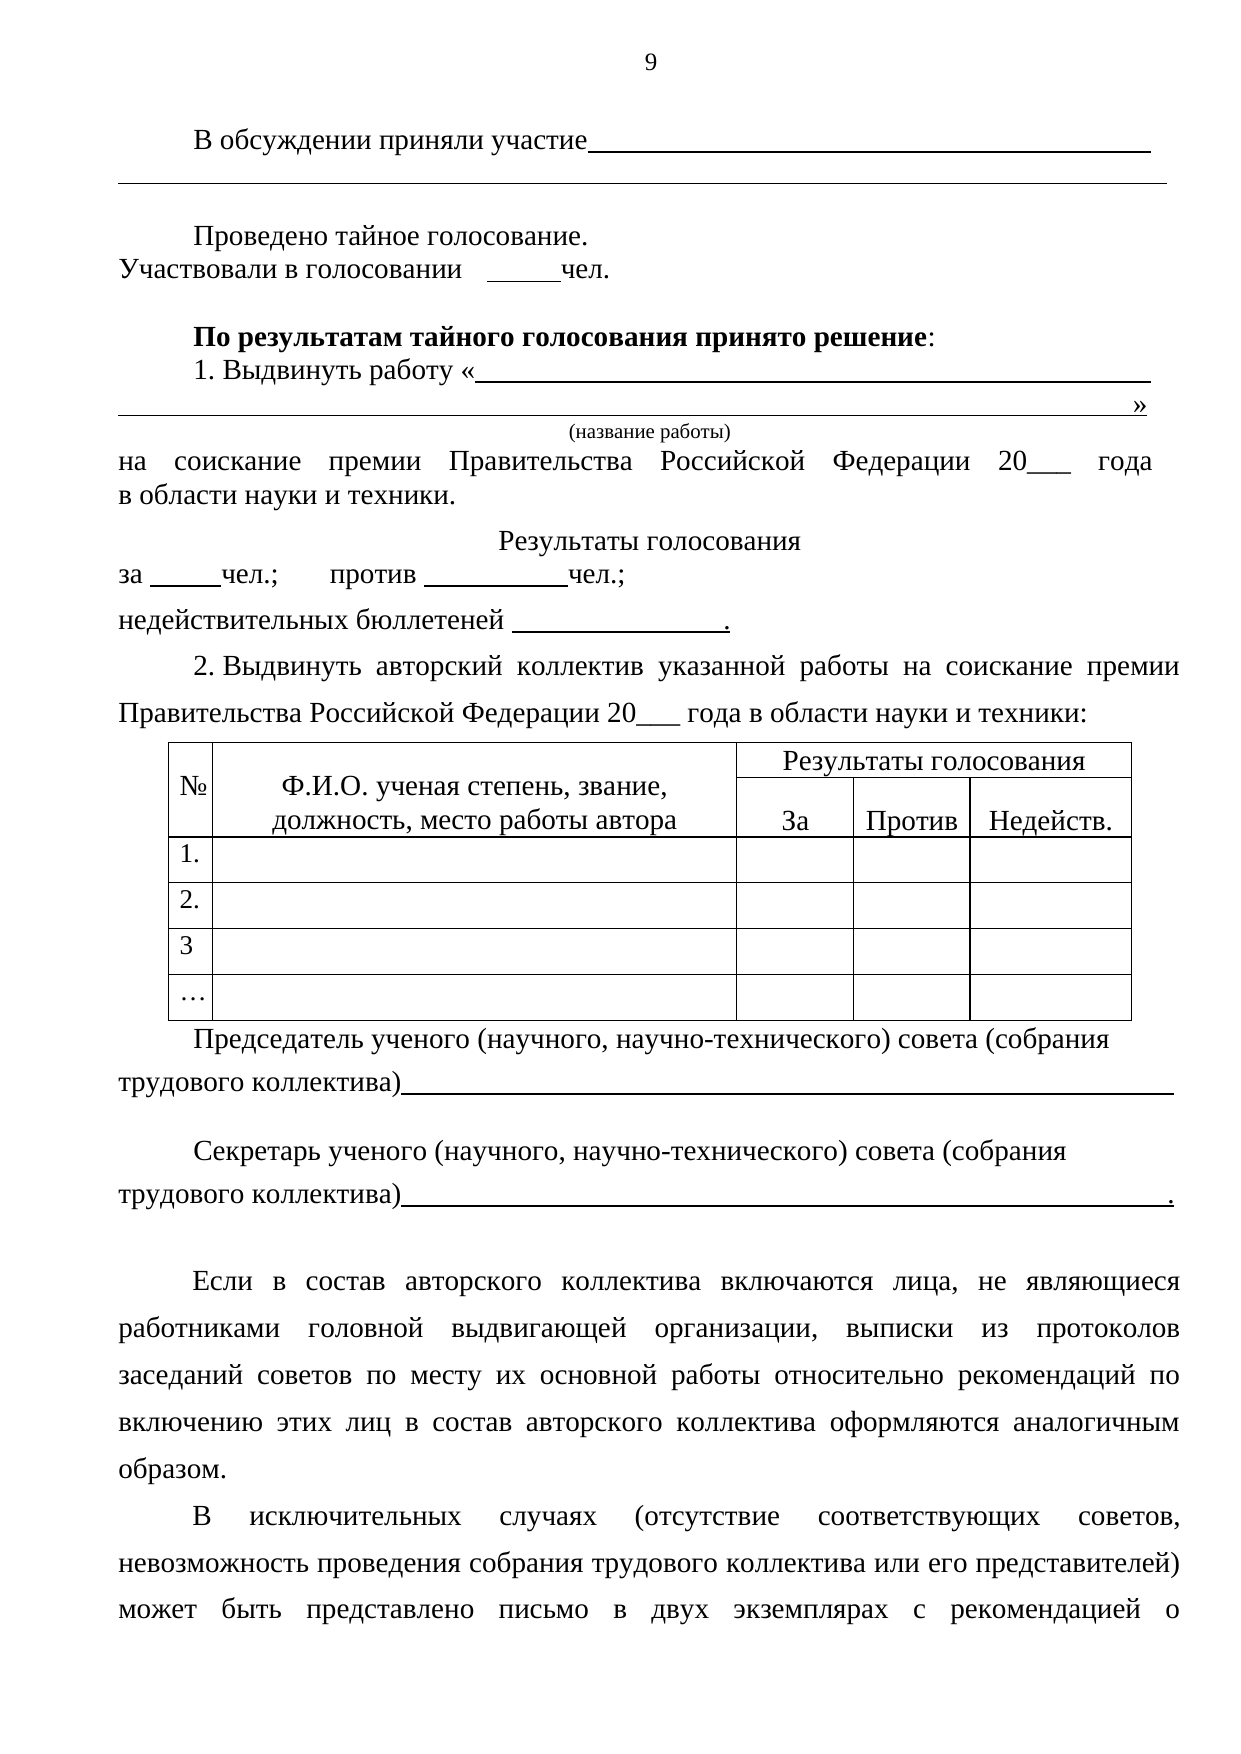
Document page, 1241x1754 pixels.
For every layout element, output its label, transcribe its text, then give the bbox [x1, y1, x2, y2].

text В обсуждении приняли участие [118, 122, 1181, 187]
table_cell [737, 929, 853, 974]
table_header Результаты голосования [737, 743, 1131, 777]
table_cell [213, 883, 736, 928]
text Проведено тайное голосование. [118, 218, 1181, 252]
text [118, 1498, 1181, 1625]
text за чел.; против чел.; [118, 556, 1181, 590]
table_cell [737, 975, 853, 1020]
text недействительных бюллетеней . [118, 602, 1181, 636]
table_cell [854, 975, 969, 1020]
table_cell 1. [169, 838, 212, 882]
text 2. Выдвинуть авторский коллектив указанной работы на соискание премии Правительства Российской Федерации 20___ года в области науки и техники: [118, 648, 1181, 729]
table_cell [971, 975, 1131, 1020]
table_cell [854, 838, 969, 882]
table_header Ф.И.О. ученая степень, звание, должность, место работы автора [213, 743, 736, 836]
table_cell [737, 838, 853, 882]
table_header № [169, 743, 212, 836]
text Секретарь ученого (научного, научно-технического) совета (собрания трудового коллектива) . [118, 1133, 1181, 1210]
text Председатель ученого (научного, научно-технического) совета (собрания трудового коллектива) [118, 1021, 1181, 1098]
table_cell Против [854, 778, 969, 836]
text Если в состав авторского коллектива включаются лица, не являющиеся работниками головной выдвигающей организации, выписки из протоколов заседаний советов по месту их основной работы относительно рекомендаций по включению этих лиц в состав авторского коллектива оформляются аналогичным образом. [118, 1263, 1181, 1484]
table_cell [737, 883, 853, 928]
subtitle Результаты голосования [118, 523, 1181, 556]
table_cell [971, 929, 1131, 974]
table_cell 3 [169, 929, 212, 974]
text По результатам тайного голосования принято решение: [118, 319, 1181, 352]
text на соискание премии Правительства Российской Федерации 20___ года в области науки и техники. [118, 443, 1181, 510]
table_cell 2. [169, 883, 212, 928]
table_cell За [737, 778, 853, 836]
text Участвовали в голосовании чел. [118, 252, 1181, 285]
text (название работы) [118, 419, 1181, 443]
text 1. Выдвинуть работу « » [118, 352, 1181, 419]
table_cell [854, 929, 969, 974]
table_cell … [169, 975, 212, 1020]
table_cell [971, 883, 1131, 928]
table_cell Недейств. [971, 778, 1131, 836]
table_cell [213, 975, 736, 1020]
table_cell [971, 838, 1131, 882]
table_cell [213, 838, 736, 882]
table_cell [213, 929, 736, 974]
table_cell [854, 883, 969, 928]
